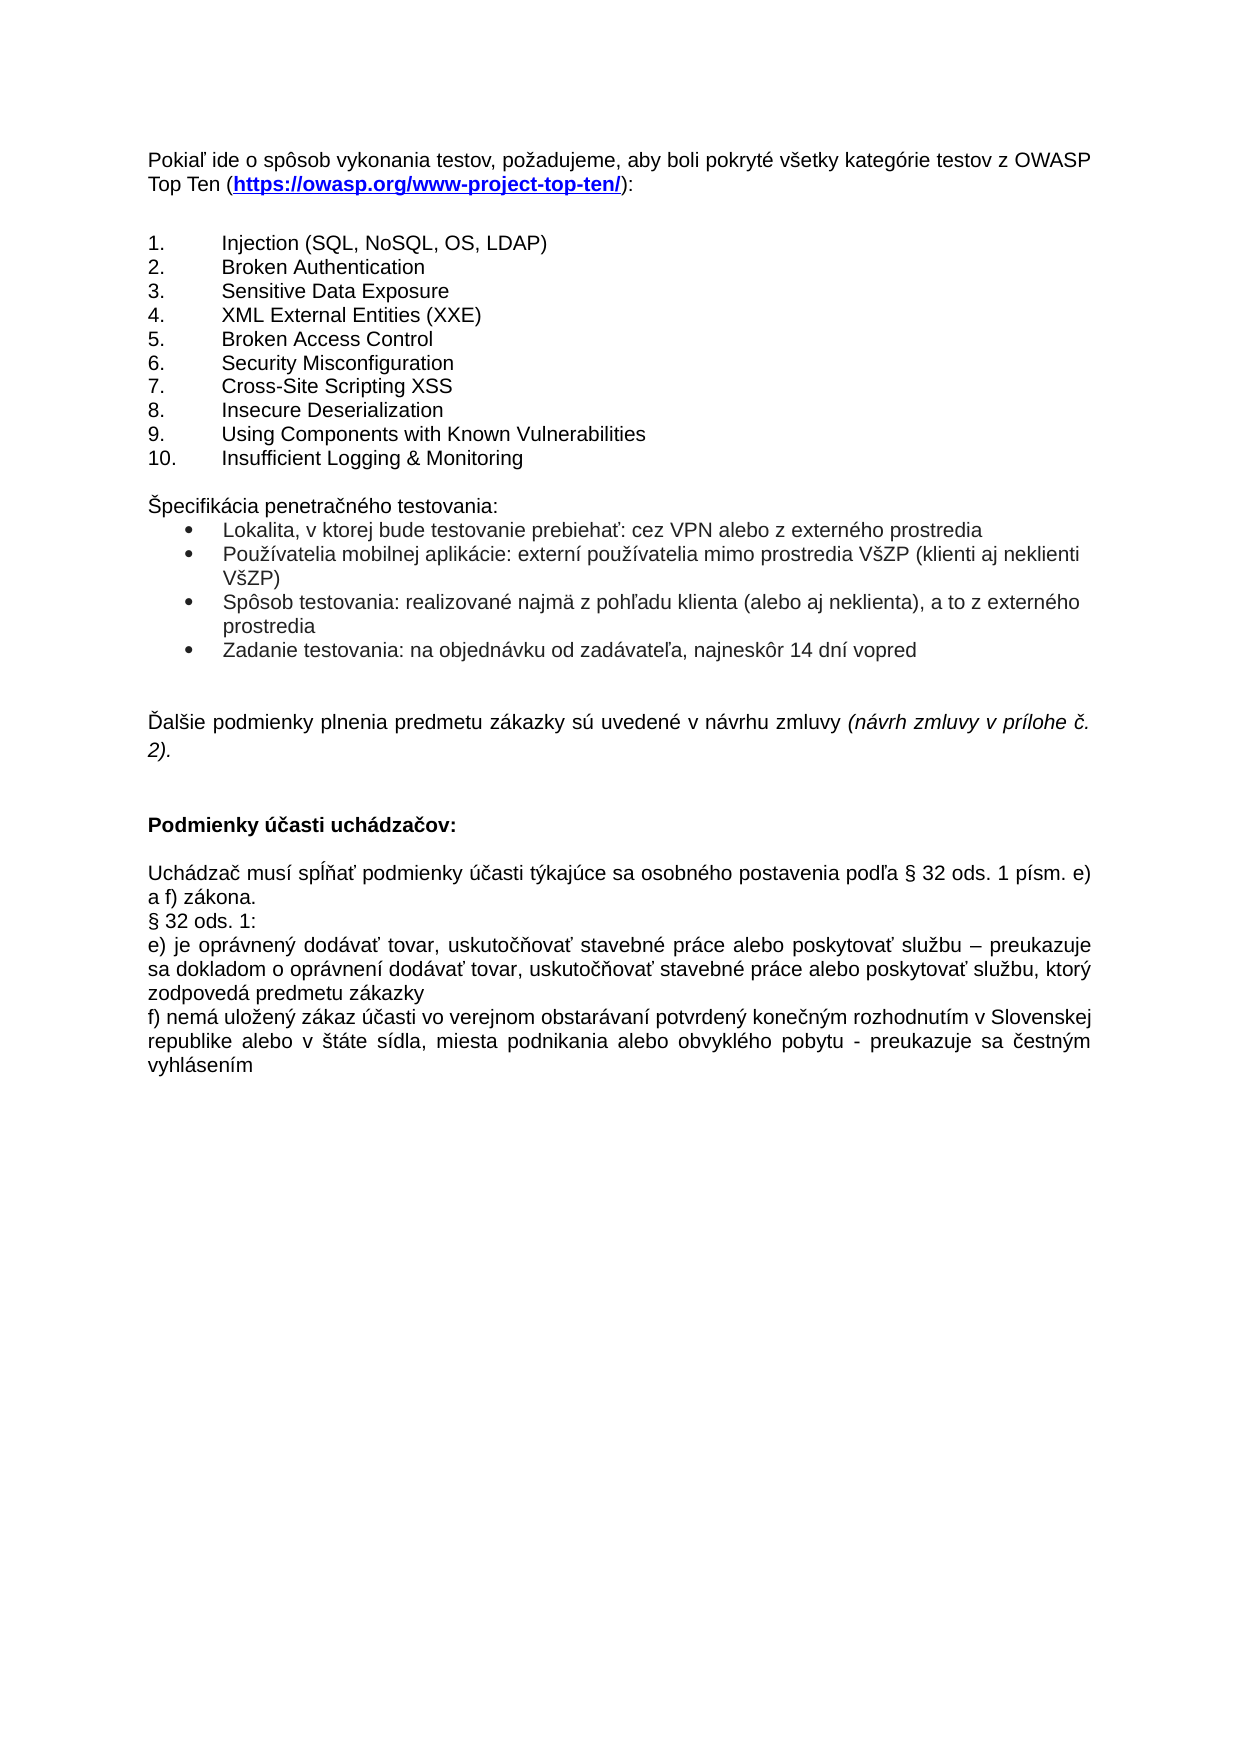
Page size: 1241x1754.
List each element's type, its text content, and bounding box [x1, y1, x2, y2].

subtitle Pokiaľ ide o spôsob vykonania testov, požadujeme, aby boli pokryté všetky kategórie testov z OWASP Top Ten (https://owasp.org/www-project-top-ten/): [148, 148, 1092, 196]
text Špecifikácia penetračného testovania: [148, 494, 1092, 518]
list Lokalita, v ktorej bude testovanie prebiehať: cez VPN alebo z externého prostredia [185, 518, 1092, 542]
text § 32 ods. 1: [148, 909, 1092, 933]
list Spôsob testovania: realizované najmä z pohľadu klienta (alebo aj neklienta), a to z externého prostredia [185, 590, 1092, 638]
text 9. Using Components with Known Vulnerabilities [148, 422, 1092, 446]
text 7. Cross-Site Scripting XSS [148, 374, 1092, 398]
text 4. XML External Entities (XXE) [148, 302, 1092, 326]
text 8. Insecure Deserialization [148, 398, 1092, 422]
text 6. Security Misconfiguration [148, 350, 1092, 374]
list Zadanie testovania: na objednávku od zadávateľa, najneskôr 14 dní vopred [185, 638, 1092, 662]
text 5. Broken Access Control [148, 326, 1092, 350]
text Uchádzač musí spĺňať podmienky účasti týkajúce sa osobného postavenia podľa § 32 ods. 1 písm. e) a f) zákona. [148, 861, 1092, 909]
list Používatelia mobilnej aplikácie: externí používatelia mimo prostredia VšZP (klienti aj neklienti VšZP) [185, 542, 1092, 590]
text 1. Injection (SQL, NoSQL, OS, LDAP) [148, 231, 1092, 254]
text 2. Broken Authentication [148, 254, 1092, 278]
text f) nemá uložený zákaz účasti vo verejnom obstarávaní potvrdený konečným rozhodnutím v Slovenskej republike alebo v štáte sídla, miesta podnikania alebo obvyklého pobytu - preukazuje sa čestným vyhlásením [148, 1005, 1092, 1077]
text Podmienky účasti uchádzačov: [148, 813, 1092, 837]
text 3. Sensitive Data Exposure [148, 278, 1092, 302]
text 10. Insufficient Logging & Monitoring [148, 446, 1092, 470]
text Ďalšie podmienky plnenia predmetu zákazky sú uvedené v návrhu zmluvy (návrh zmluvy v prílohe č. 2). [148, 710, 1092, 762]
text e) je oprávnený dodávať tovar, uskutočňovať stavebné práce alebo poskytovať službu – preukazuje sa dokladom o oprávnení dodávať tovar, uskutočňovať stavebné práce alebo poskytovať službu, ktorý zodpovedá predmetu zákazky [148, 933, 1092, 1005]
